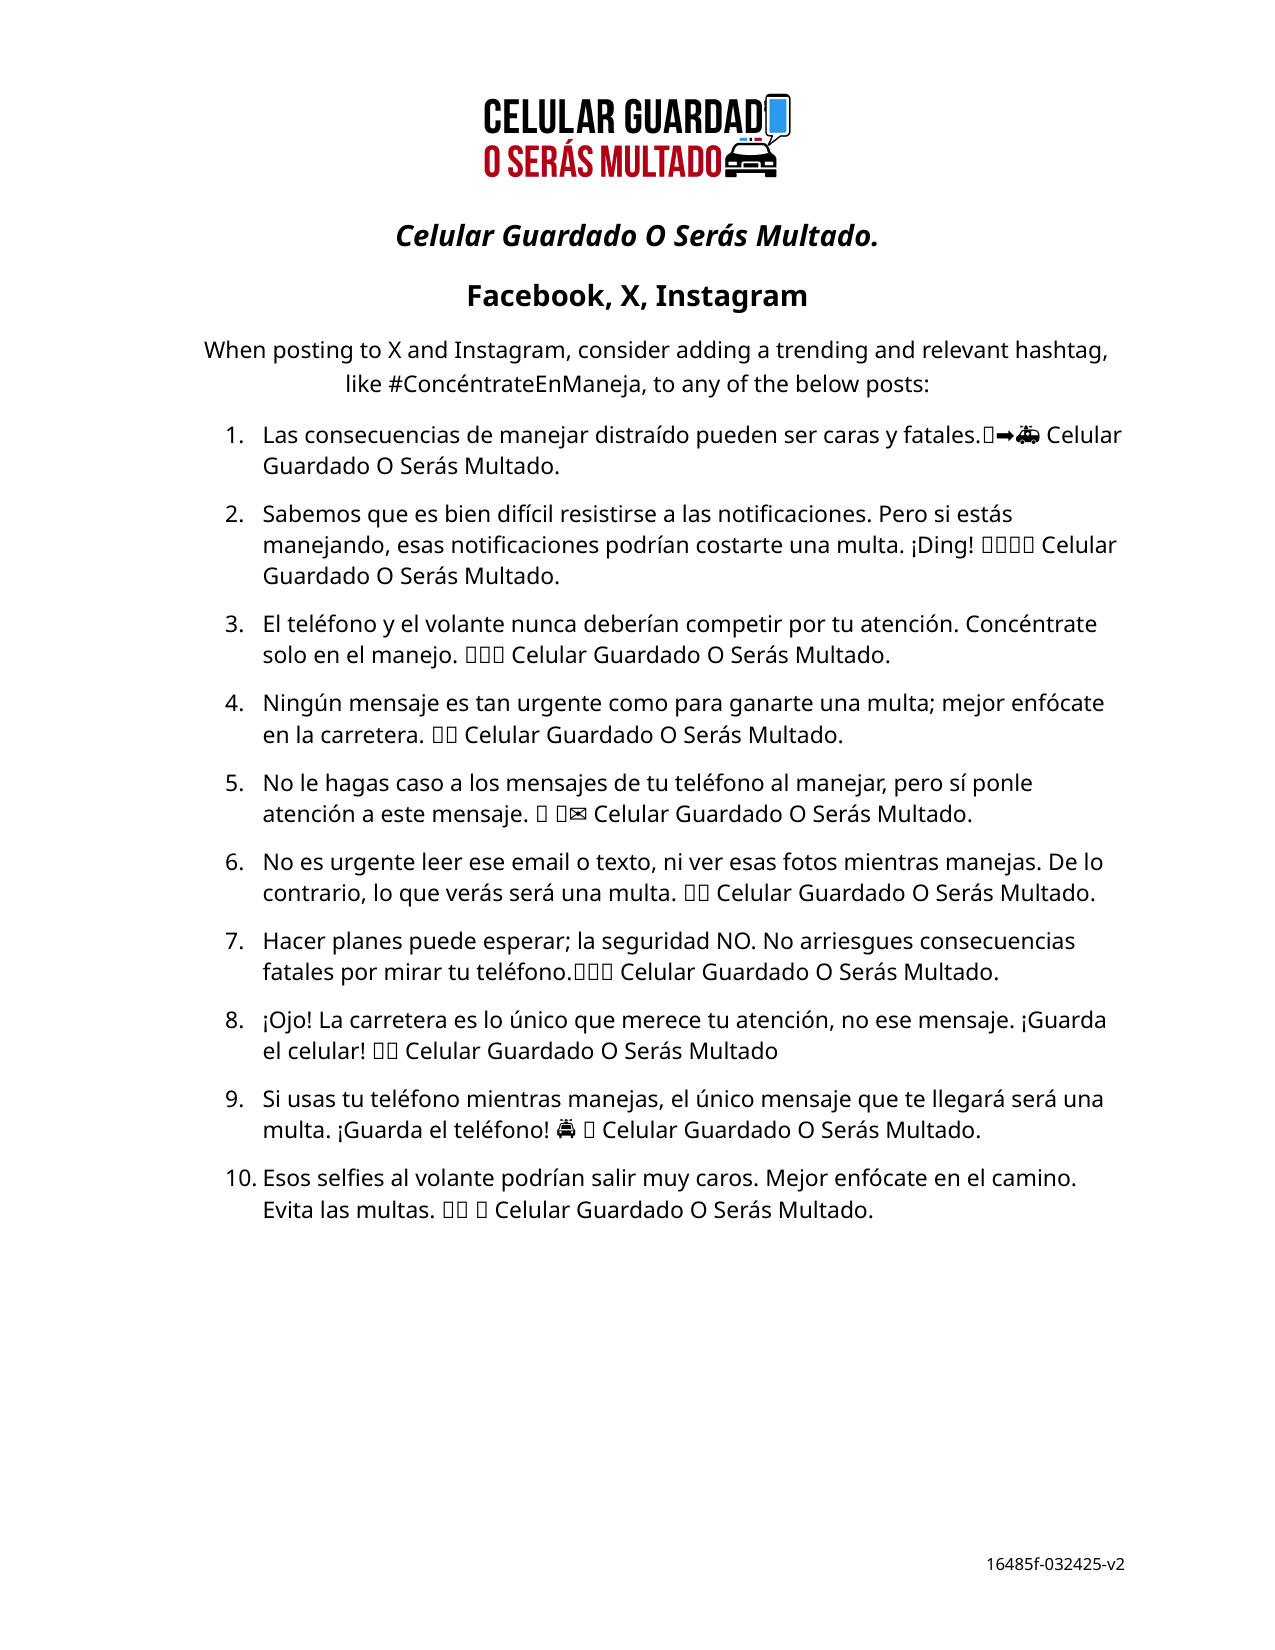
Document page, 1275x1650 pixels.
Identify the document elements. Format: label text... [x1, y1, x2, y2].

list El teléfono y el volante nunca deberían competir por tu atención. Concéntrate solo en el manejo. 🚗❌📱 Celular Guardado O Serás Multado. [225, 608, 1125, 671]
list Ningún mensaje es tan urgente como para ganarte una multa; mejor enfócate en la carretera. ❌📱 Celular Guardado O Serás Multado. [225, 687, 1125, 750]
list ¡Ojo! La carretera es lo único que merece tu atención, no ese mensaje. ¡Guarda el celular! 👀📵 Celular Guardado O Serás Multado [225, 1004, 1125, 1066]
list No es urgente leer ese email o texto, ni ver esas fotos mientras manejas. De lo contrario, lo que verás será una multa. 🛑📱 Celular Guardado O Serás Multado. [225, 846, 1125, 908]
list Hacer planes puede esperar; la seguridad NO. No arriesgues consecuencias fatales por mirar tu teléfono.🛑📱🚗 Celular Guardado O Serás Multado. [225, 925, 1125, 987]
list Las consecuencias de manejar distraído pueden ser caras y fatales.📱➡🚑💀 Celular Guardado O Serás Multado. [225, 418, 1125, 481]
list Si usas tu teléfono mientras manejas, el único mensaje que te llegará será una multa. ¡Guarda el teléfono! 🚔 💸 Celular Guardado O Serás Multado. [225, 1083, 1125, 1146]
subtitle Facebook, X, Instagram [150, 275, 1125, 314]
subtitle Celular Guardado O Serás Multado. [150, 215, 1125, 255]
list No le hagas caso a los mensajes de tu teléfono al manejar, pero sí ponle atención a este mensaje. ❌ 👀✉ Celular Guardado O Serás Multado. [225, 766, 1125, 829]
text When posting to X and Instagram, consider adding a trending and relevant hashtag, like #ConcéntrateEnManeja, to any of the below posts: [150, 334, 1125, 399]
list Esos selfies al volante podrían salir muy caros. Mejor enfócate en el camino. Evita las multas. 🤳🚗 🚫 Celular Guardado O Serás Multado. [225, 1162, 1125, 1225]
list Sabemos que es bien difícil resistirse a las notificaciones. Pero si estás manejando, esas notificaciones podrían costarte una multa. ¡Ding! 🚗📱🔔💸 Celular Guardado O Serás Multado. [225, 498, 1125, 591]
picture [459, 75, 816, 199]
